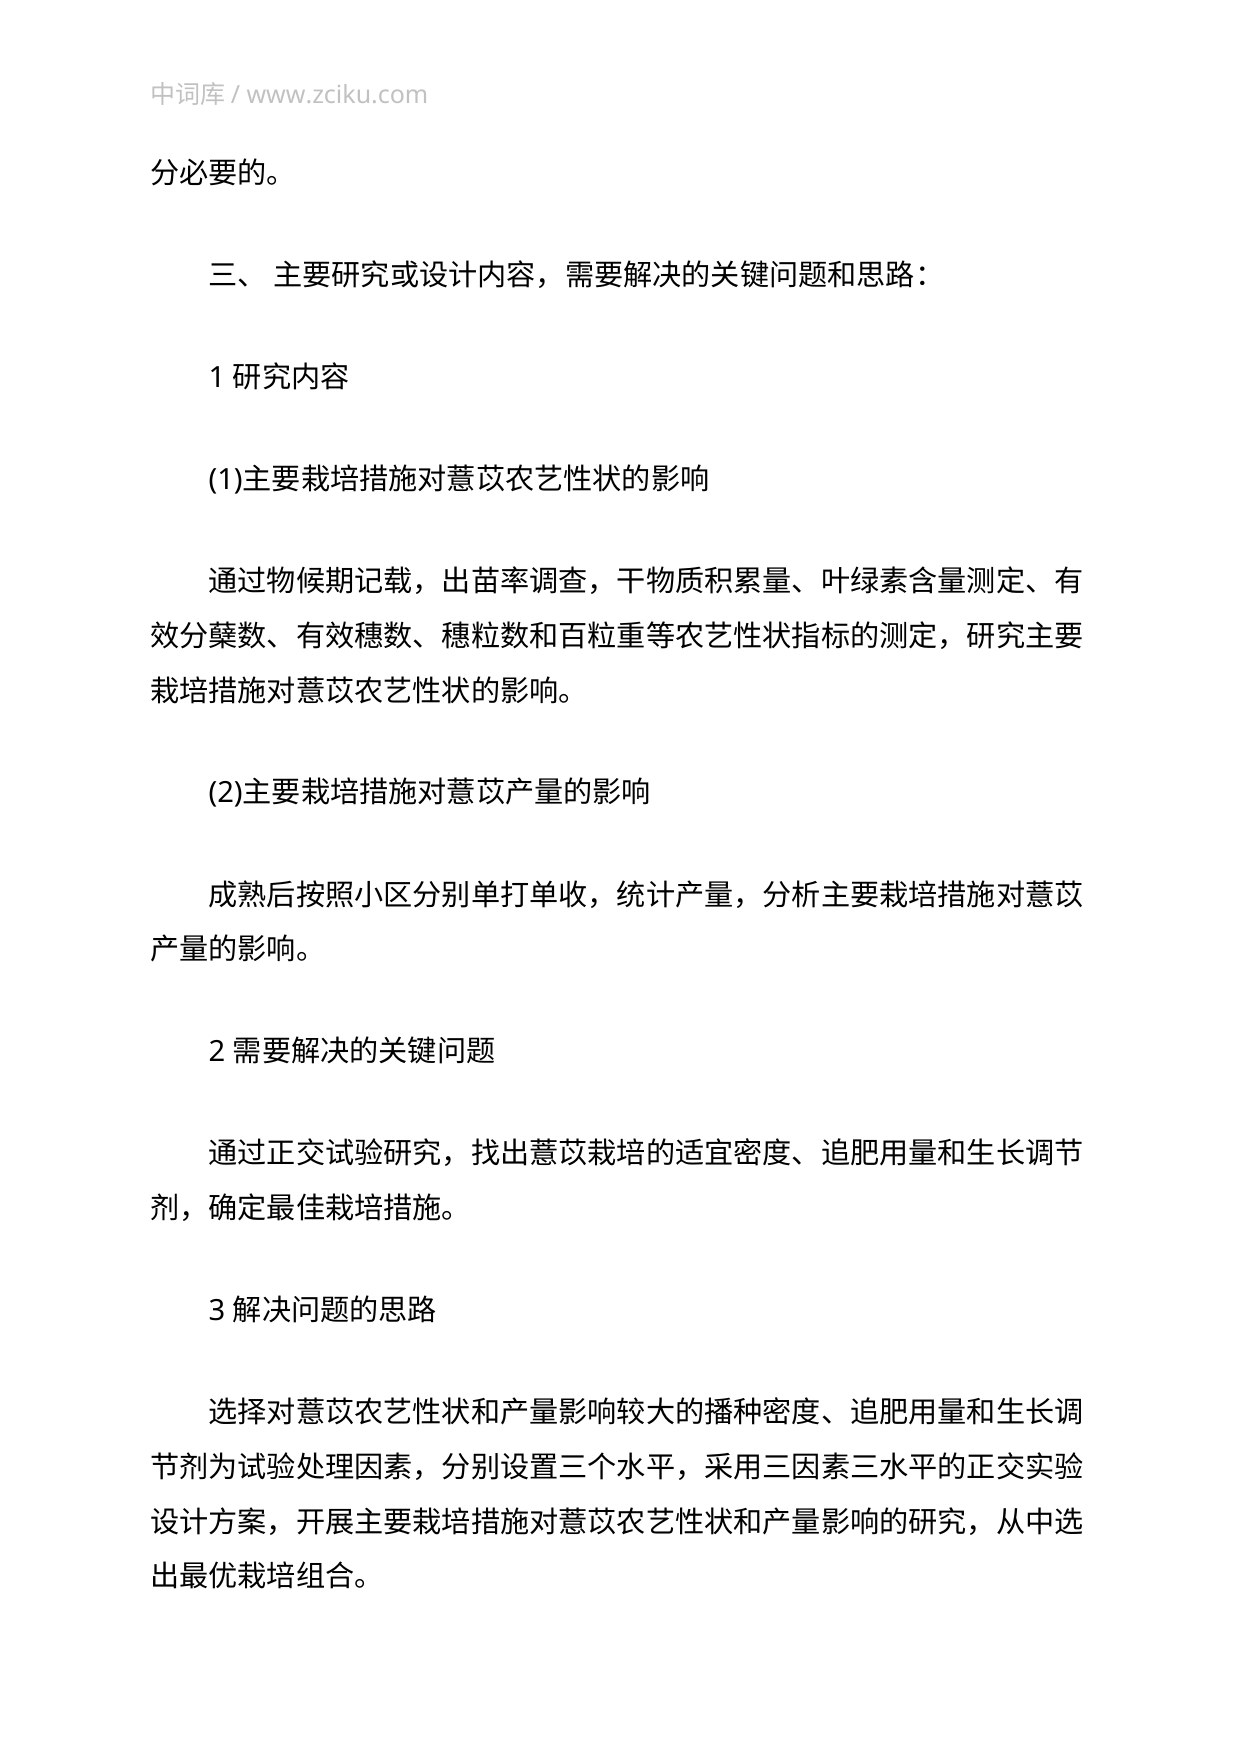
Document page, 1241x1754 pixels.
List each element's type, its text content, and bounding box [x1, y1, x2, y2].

text 3 解决问题的思路 [150, 1286, 1090, 1329]
text 成熟后按照小区分别单打单收，统计产量，分析主要栽培措施对薏苡产量的影响。 [150, 871, 1090, 968]
text (1)主要栽培措施对薏苡农艺性状的影响 [150, 456, 1090, 498]
text 选择对薏苡农艺性状和产量影响较大的播种密度、追肥用量和生长调节剂为试验处理因素，分别设置三个水平，采用三因素三水平的正交实验设计方案，开展主要栽培措施对薏苡农艺性状和产量影响的研究，从中选出最优栽培组合。 [150, 1388, 1090, 1595]
text 通过物候期记载，出苗率调查，干物质积累量、叶绿素含量测定、有效分蘖数、有效穗数、穗粒数和百粒重等农艺性状指标的测定，研究主要栽培措施对薏苡农艺性状的影响。 [150, 557, 1090, 709]
text 1 研究内容 [150, 353, 1090, 396]
text 2 需要解决的关键问题 [150, 1028, 1090, 1070]
text (2)主要栽培措施对薏苡产量的影响 [150, 769, 1090, 811]
text 通过正交试验研究，找出薏苡栽培的适宜密度、追肥用量和生长调节剂，确定最佳栽培措施。 [150, 1130, 1090, 1227]
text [150, 150, 1090, 192]
text 三、 主要研究或设计内容，需要解决的关键问题和思路： [150, 252, 1090, 294]
